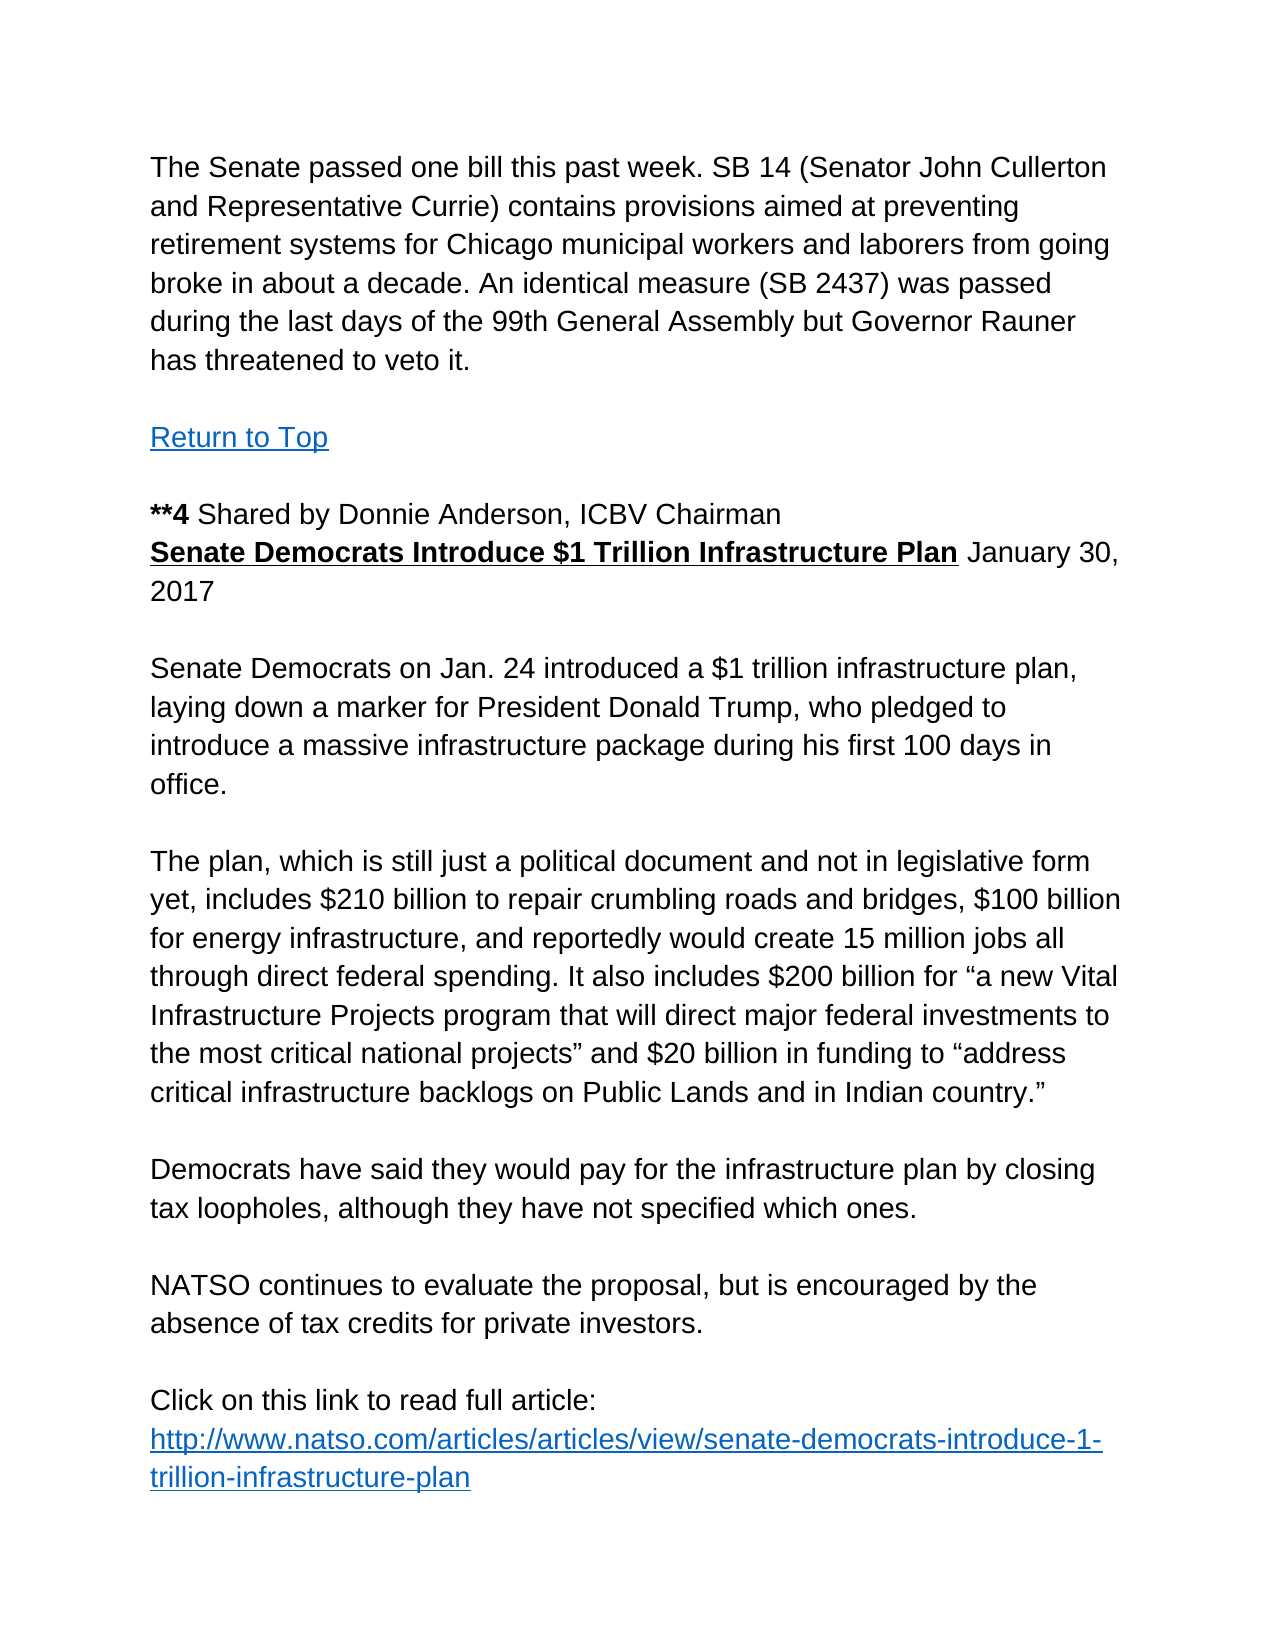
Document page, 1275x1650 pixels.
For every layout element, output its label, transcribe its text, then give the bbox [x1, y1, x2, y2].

text Return to Top [150, 420, 1125, 453]
text http://www.natso.com/articles/articles/view/senate-democrats-introduce-1-trillion-infrastructure-plan [150, 1422, 1125, 1494]
text NATSO continues to evaluate the proposal, but is encouraged by the absence of tax credits for private investors. [150, 1268, 1125, 1340]
text Senate Democrats Introduce $1 Trillion Infrastructure Plan January 30, 2017 [150, 535, 1125, 607]
text **4 Shared by Donnie Anderson, ICBV Chairman [150, 497, 1125, 530]
text Click on this link to read full article: [150, 1383, 1125, 1417]
text Senate Democrats on Jan. 24 introduced a $1 trillion infrastructure plan, laying down a marker for President Donald Trump, who pledged to introduce a massive infrastructure package during his first 100 days in office. [150, 651, 1125, 800]
text The plan, which is still just a political document and not in legislative form yet, includes $210 billion to repair crumbling roads and bridges, $100 billion for energy infrastructure, and reportedly would create 15 million jobs all through direct federal spending. It also includes $200 billion for “a new Vital Infrastructure Projects program that will direct major federal investments to the most critical national projects” and $20 billion in funding to “address critical infrastructure backlogs on Public Lands and in Indian country.” [150, 844, 1125, 1108]
text The Senate passed one bill this past week. SB 14 (Senator John Cullerton and Representative Currie) contains provisions aimed at preventing retirement systems for Chicago municipal workers and laborers from going broke in about a decade. An identical measure (SB 2437) was passed during the last days of the 99th General Assembly but Governor Rauner has threatened to veto it. [150, 150, 1125, 376]
text Democrats have said they would pay for the infrastructure plan by closing tax loopholes, although they have not specified which ones. [150, 1152, 1125, 1224]
